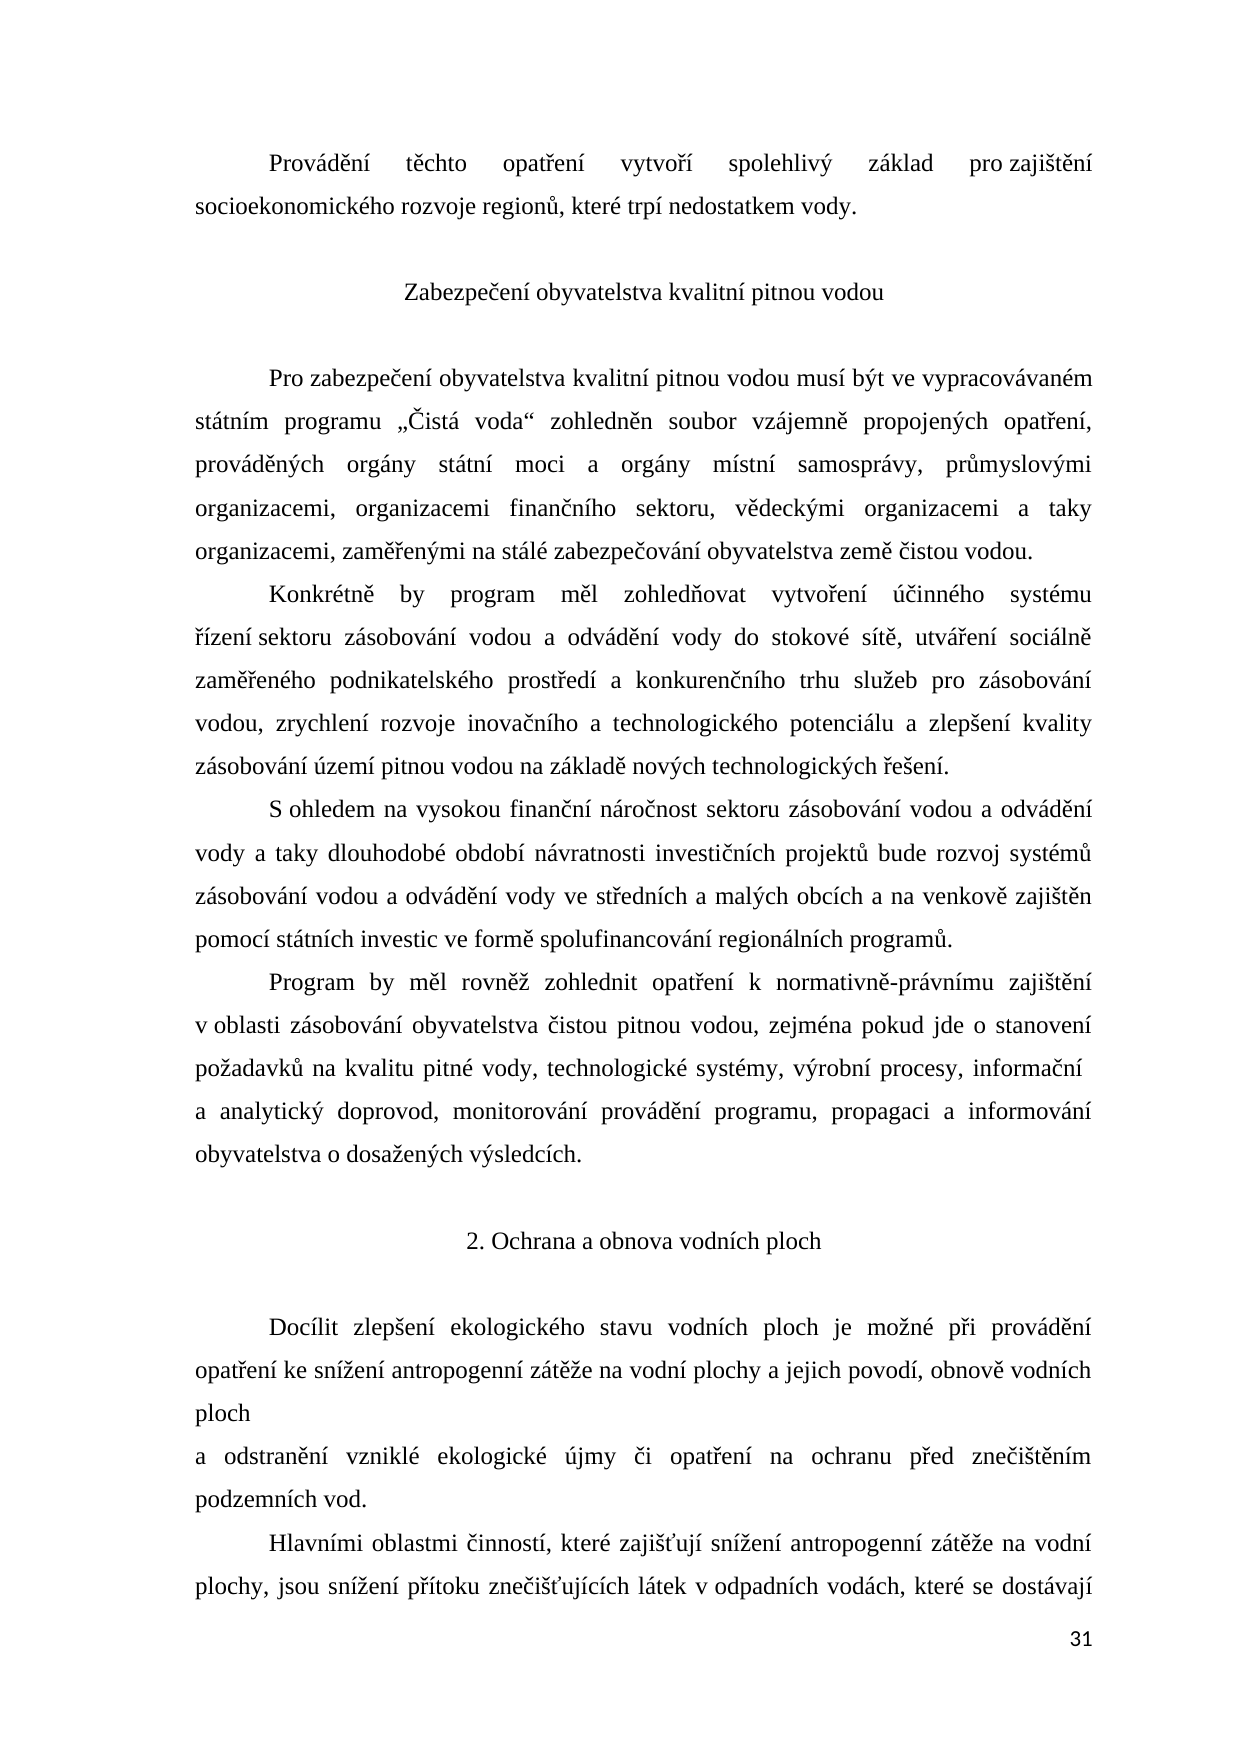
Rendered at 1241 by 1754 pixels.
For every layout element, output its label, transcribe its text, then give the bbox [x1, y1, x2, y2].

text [195, 1528, 1092, 1599]
text Zabezpečení obyvatelstva kvalitní pitnou vodou [195, 277, 1092, 306]
text Program by měl rovněž zohlednit opatření k normativně-právnímu zajištění v oblasti zásobování obyvatelstva čistou pitnou vodou, zejména pokud jde o stanovení požadavků na kvalitu pitné vody, technologické systémy, výrobní procesy, informační a analytický doprovod, monitorování provádění programu, propagaci a informování obyvatelstva o dosažených výsledcích. [195, 967, 1092, 1168]
text Pro zabezpečení obyvatelstva kvalitní pitnou vodou musí být ve vypracovávaném státním programu „Čistá voda“ zohledněn soubor vzájemně propojených opatření, prováděných orgány státní moci a orgány místní samosprávy, průmyslovými organizacemi, organizacemi finančního sektoru, vědeckými organizacemi a taky organizacemi, zaměřenými na stálé zabezpečování obyvatelstva země čistou vodou. [195, 363, 1092, 564]
text Konkrétně by program měl zohledňovat vytvoření účinného systému řízení sektoru zásobování vodou a odvádění vody do stokové sítě, utváření sociálně zaměřeného podnikatelského prostředí a konkurenčního trhu služeb pro zásobování vodou, zrychlení rozvoje inovačního a technologického potenciálu а zlepšení kvality zásobování území pitnou vodou na základě nových technologických řešení. [195, 579, 1092, 780]
text 2. Ochrana a obnova vodních ploch [195, 1226, 1092, 1254]
text Docílit zlepšení ekologického stavu vodních ploch je možné při provádění opatření ke snížení antropogenní zátěže na vodní plochy a jejich povodí, obnově vodních ploch a odstranění vzniklé ekologické újmy či opatření na ochranu před znečištěním podzemních vod. [195, 1312, 1092, 1513]
text S ohledem na vysokou finanční náročnost sektoru zásobování vodou a odvádění vody a taky dlouhodobé období návratnosti investičních projektů bude rozvoj systémů zásobování vodou a odvádění vody ve středních a malých obcích a na venkově zajištěn pomocí státních investic ve formě spolufinancování regionálních programů. [195, 794, 1092, 953]
text Provádění těchto opatření vytvoří spolehlivý základ pro zajištění socioekonomického rozvoje regionů, které trpí nedostatkem vody. [195, 148, 1092, 219]
